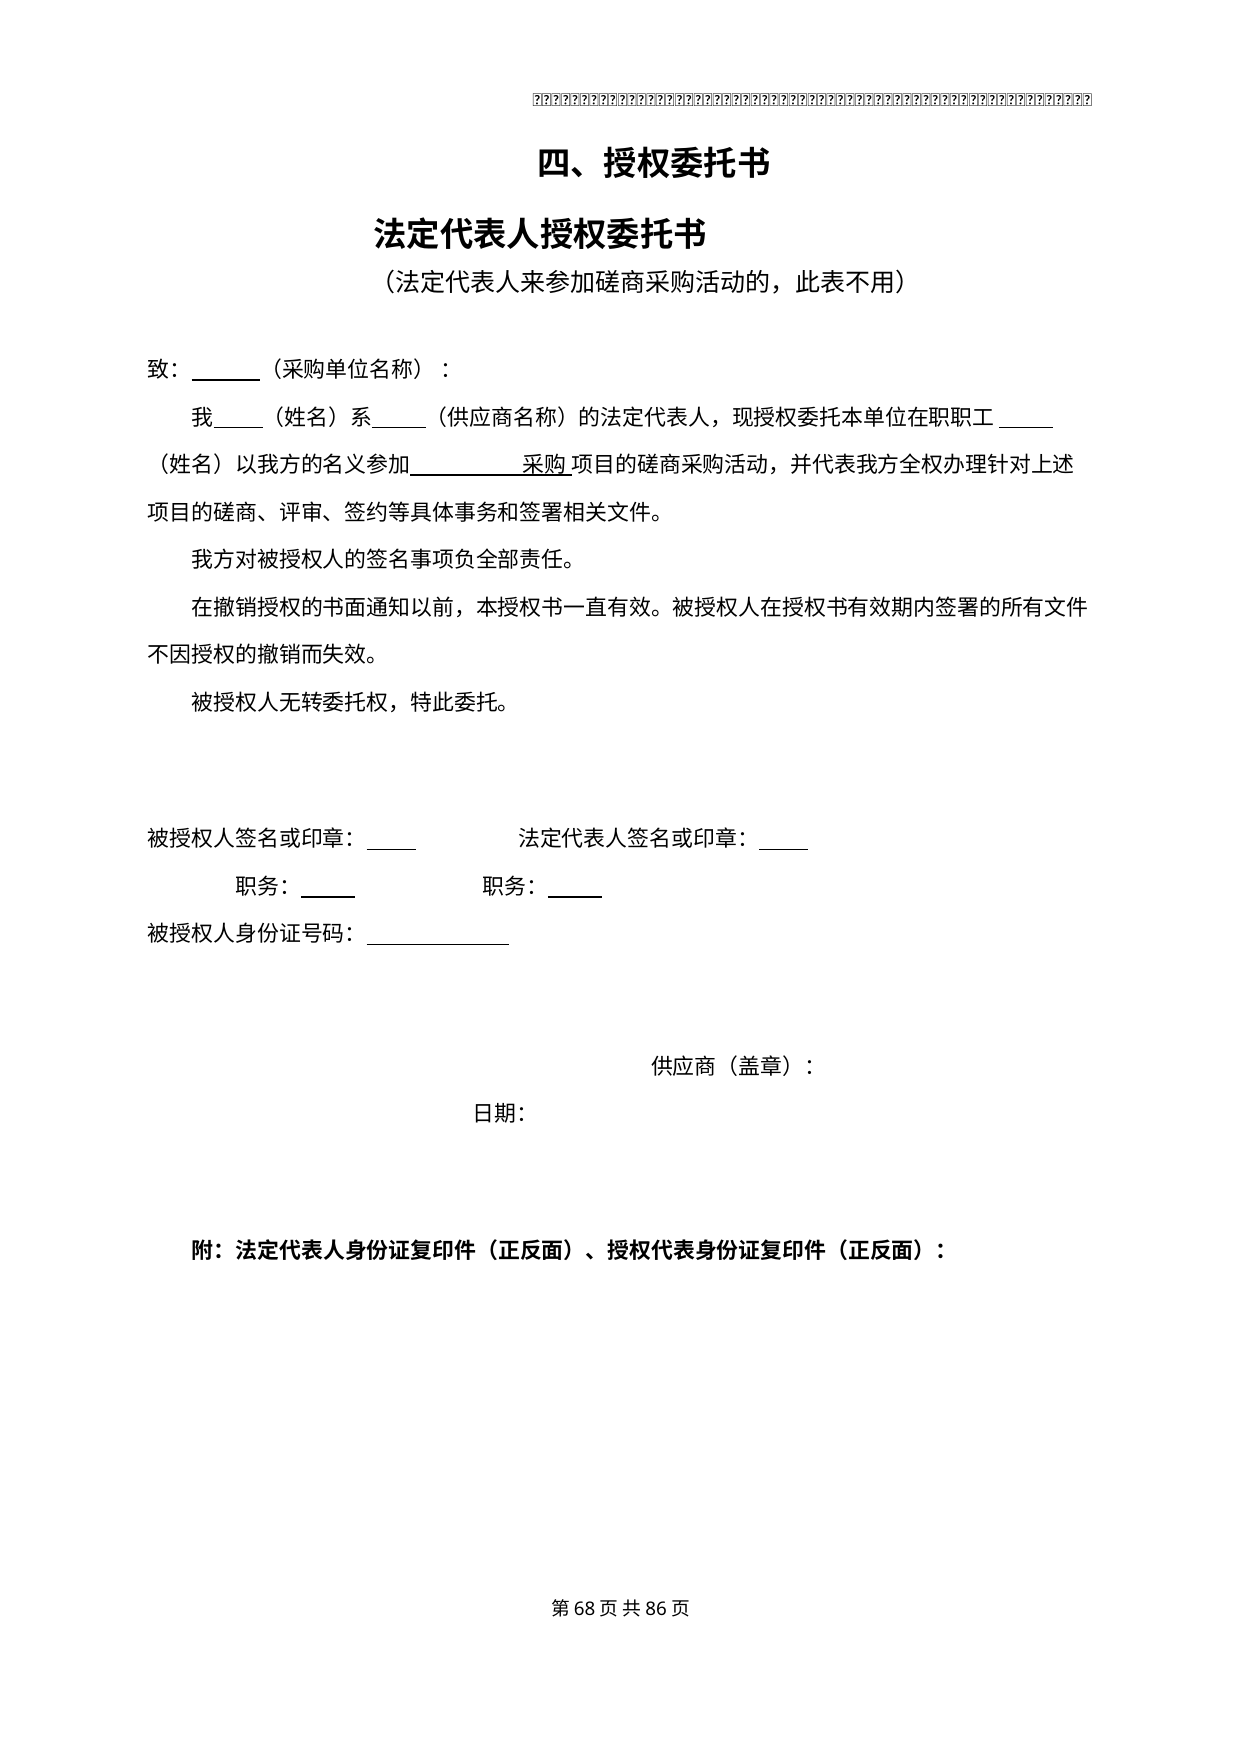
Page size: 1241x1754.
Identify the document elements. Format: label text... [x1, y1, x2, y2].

text 附：法定代表人身份证复印件（正反面）、授权代表身份证复印件（正反面）： [148, 1233, 1092, 1265]
text 供应商（盖章）： [148, 1049, 1092, 1080]
text 被授权人无转委托权，特此委托。 [148, 684, 1092, 716]
text （法定代表人来参加磋商采购活动的，此表不用） [148, 255, 1092, 301]
text 在撤销授权的书面通知以前，本授权书一直有效。被授权人在授权书有效期内签署的所有文件不因授权的撤销而失效。 [148, 589, 1092, 669]
text 被授权人签名或印章： 法定代表人签名或印章： [148, 821, 1092, 853]
text 日期： [148, 1096, 1092, 1128]
text 我 （姓名）系 （供应商名称）的法定代表人，现授权委托本单位在职职工 （姓名）以我方的名义参加 采购 项目的磋商采购活动，并代表我方全权办理针对上述项目的磋商、评审、签约等具体事务和签署相关文件。 [148, 399, 1092, 526]
text 致： （采购单位名称） ： [148, 352, 1092, 384]
text 职务： 职务： [148, 869, 1092, 901]
text 我方对被授权人的签名事项负全部责任。 [148, 542, 1092, 574]
text 法定代表人授权委托书 [148, 209, 1092, 255]
list 授权委托书 [148, 137, 1092, 185]
text 被授权人身份证号码： [148, 916, 1092, 948]
